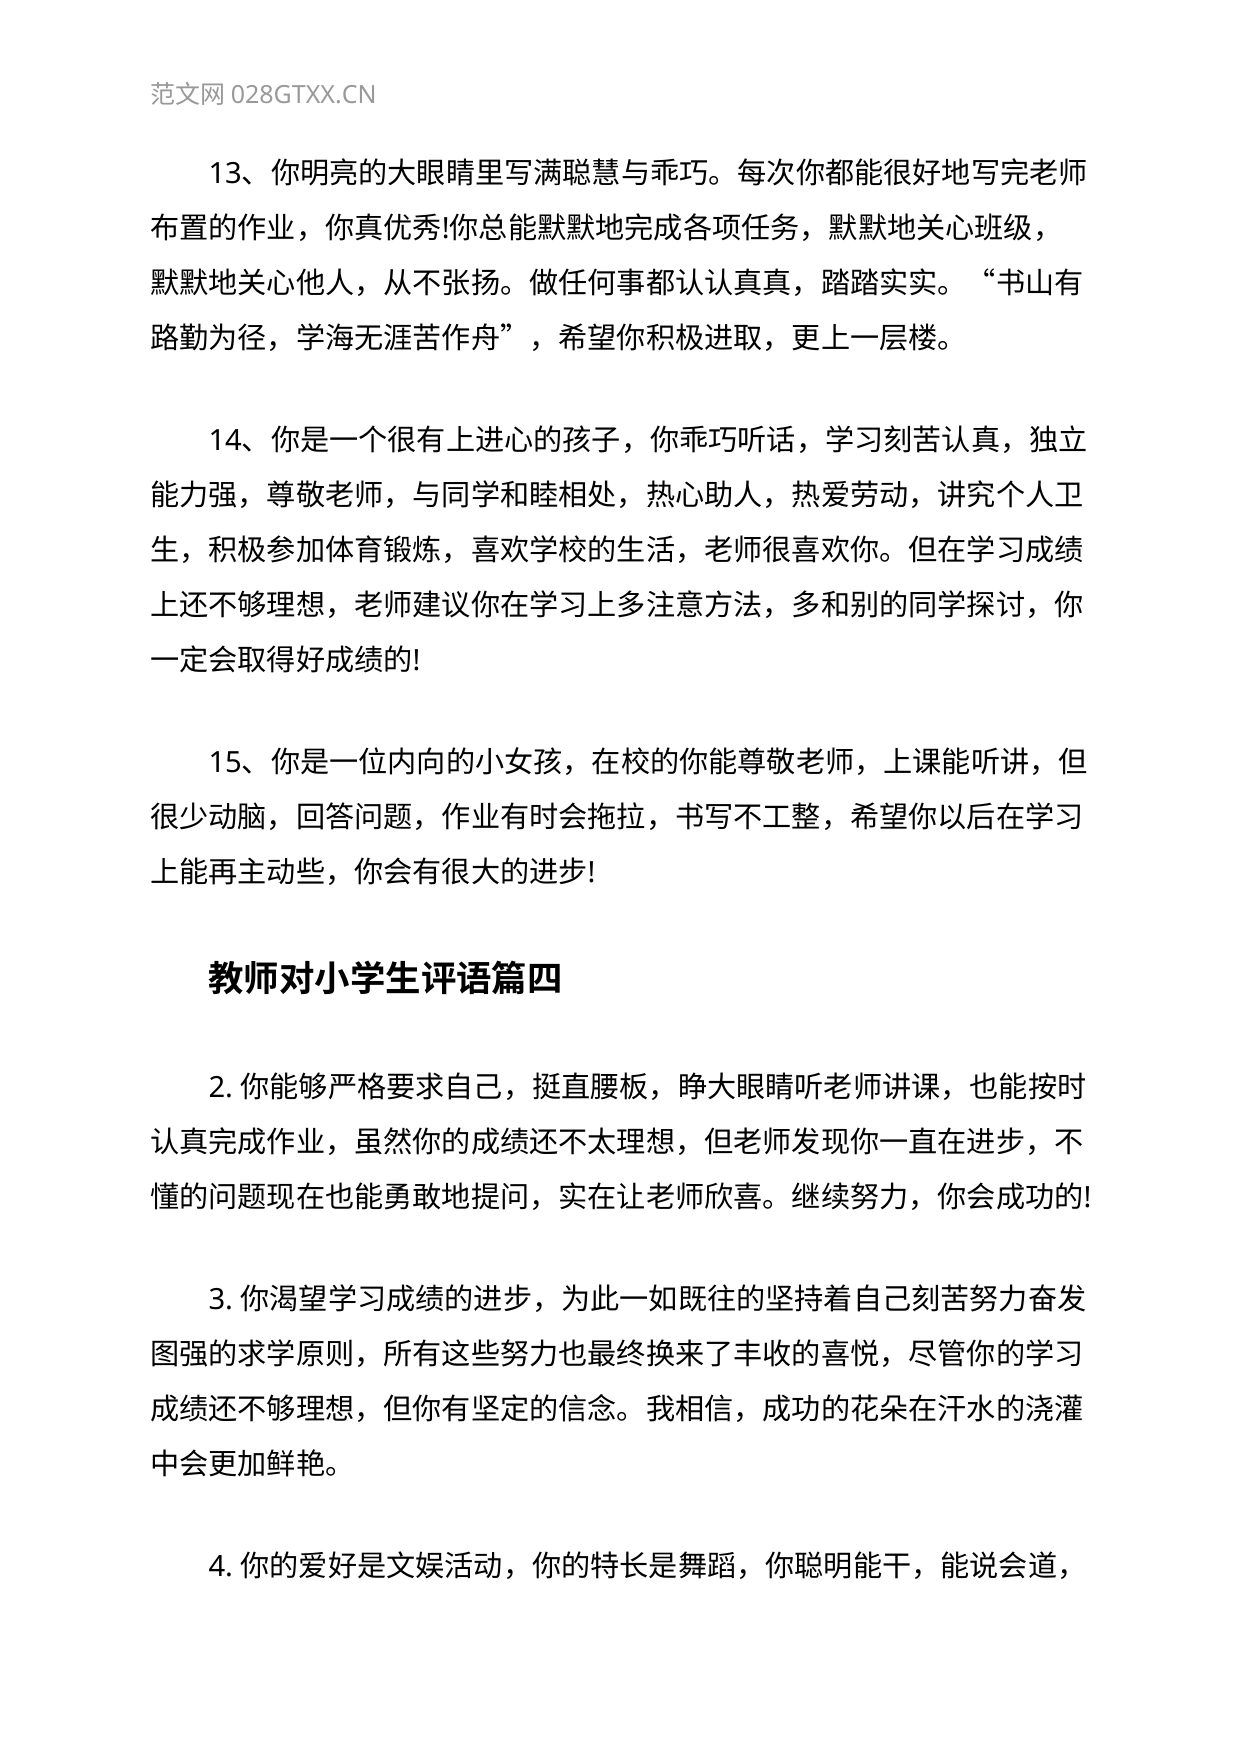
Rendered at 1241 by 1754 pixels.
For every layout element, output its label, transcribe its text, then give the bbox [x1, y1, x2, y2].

text 14、你是一个很有上进心的孩子，你乖巧听话，学习刻苦认真，独立能力强，尊敬老师，与同学和睦相处，热心助人，热爱劳动，讲究个人卫生，积极参加体育锻炼，喜欢学校的生活，老师很喜欢你。但在学习成绩上还不够理想，老师建议你在学习上多注意方法，多和别的同学探讨，你一定会取得好成绩的! [150, 417, 1090, 679]
text 教师对小学生评语篇四 [150, 950, 1090, 1001]
text 3. 你渴望学习成绩的进步，为此一如既往的坚持着自己刻苦努力奋发图强的求学原则，所有这些努力也最终换来了丰收的喜悦，尽管你的学习成绩还不够理想，但你有坚定的信念。我相信，成功的花朵在汗水的浇灌中会更加鲜艳。 [150, 1276, 1090, 1483]
text 13、你明亮的大眼睛里写满聪慧与乖巧。每次你都能很好地写完老师布置的作业，你真优秀!你总能默默地完成各项任务，默默地关心班级，默默地关心他人，从不张扬。做任何事都认认真真，踏踏实实。“书山有路勤为径，学海无涯苦作舟”，希望你积极进取，更上一层楼。 [150, 150, 1090, 357]
text 15、你是一位内向的小女孩，在校的你能尊敬老师，上课能听讲，但很少动脑，回答问题，作业有时会拖拉，书写不工整，希望你以后在学习上能再主动些，你会有很大的进步! [150, 738, 1090, 891]
text 2. 你能够严格要求自己，挺直腰板，睁大眼睛听老师讲课，也能按时认真完成作业，虽然你的成绩还不太理想，但老师发现你一直在进步，不懂的问题现在也能勇敢地提问，实在让老师欣喜。继续努力，你会成功的! [150, 1064, 1090, 1216]
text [150, 1542, 1090, 1584]
